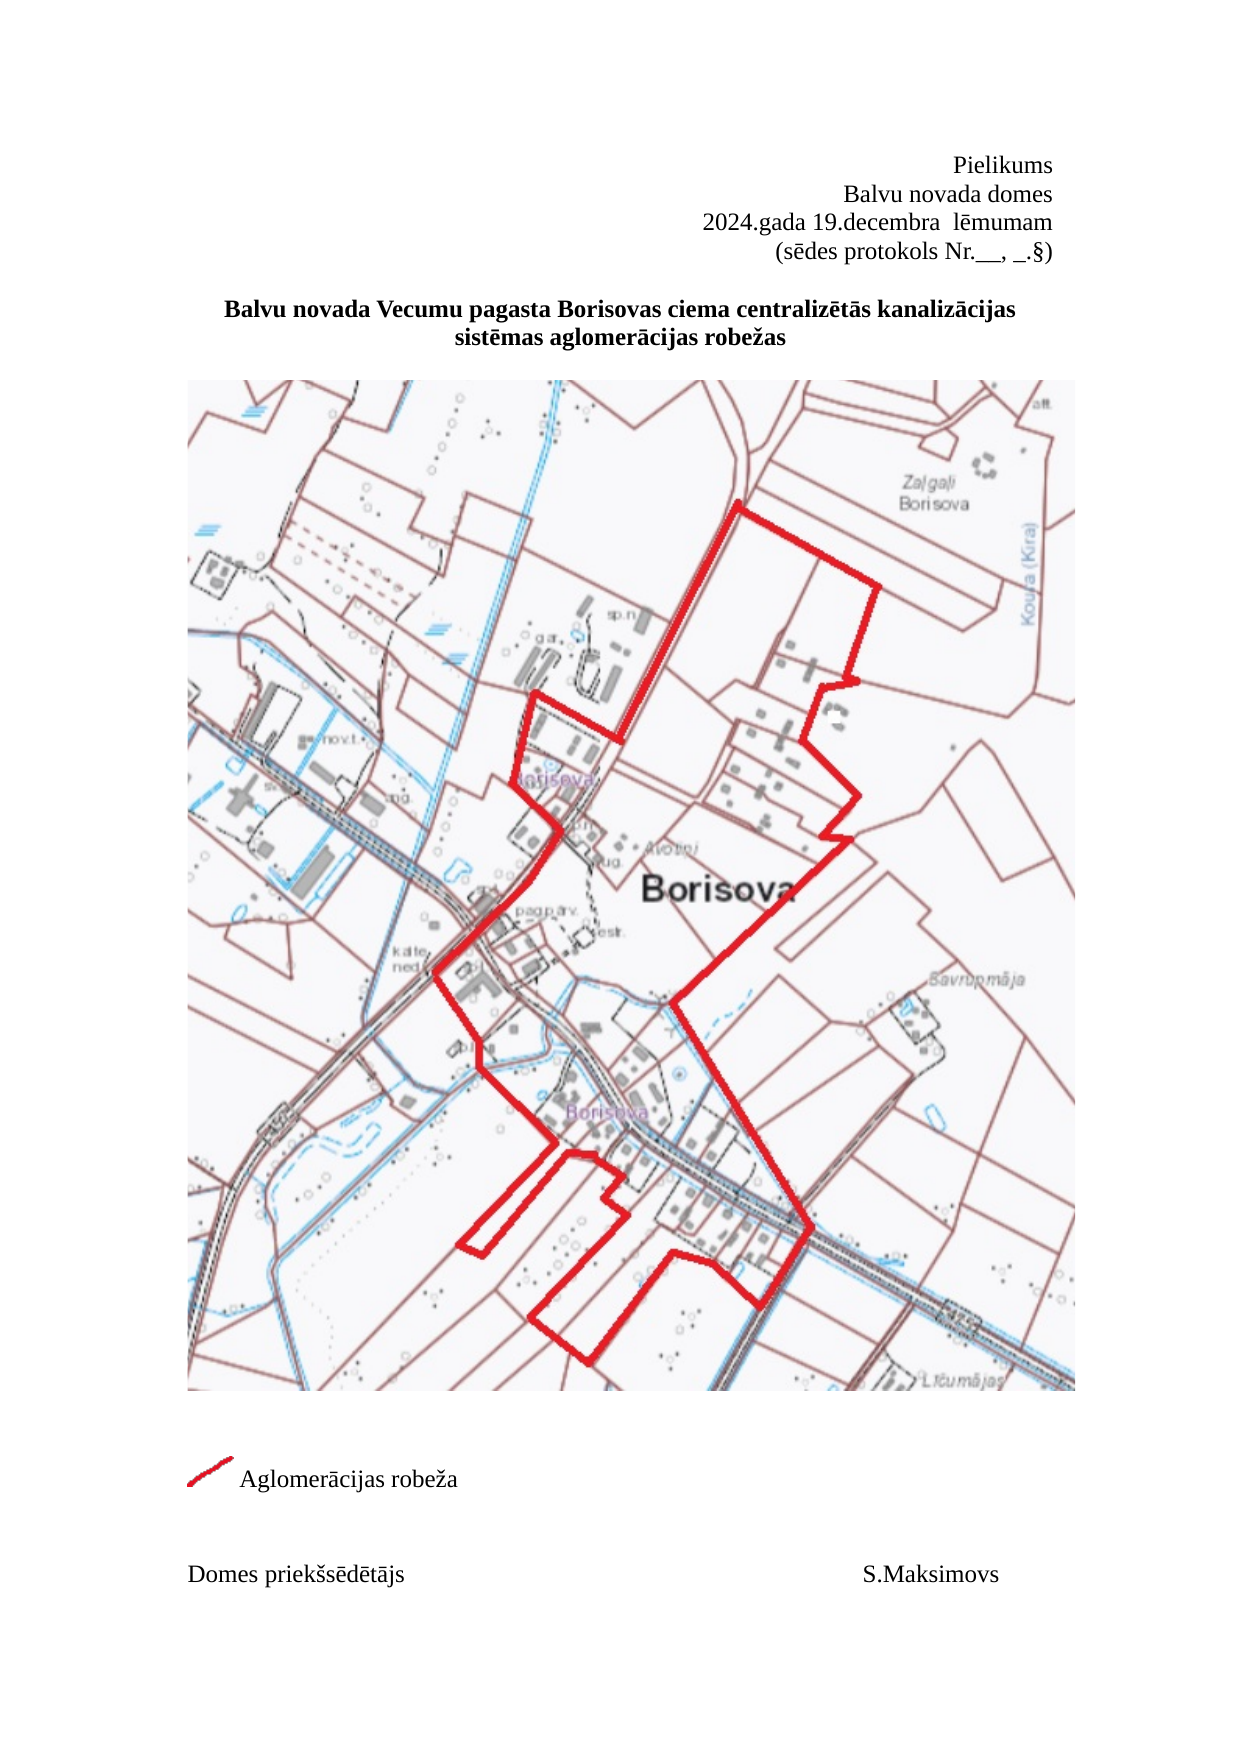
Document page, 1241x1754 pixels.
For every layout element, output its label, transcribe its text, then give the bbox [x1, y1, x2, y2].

text Balvu novada domes [187, 179, 1053, 207]
text 2024.gada 19.decembra lēmumam [187, 207, 1053, 236]
picture [187, 1456, 234, 1487]
text (sēdes protokols Nr.__, _.§) [187, 236, 1053, 265]
text Domes priekšsēdētājs S.Maksimovs [187, 1559, 1053, 1588]
picture [187, 380, 1075, 1391]
text Aglomerācijas robeža [187, 1457, 1053, 1493]
text Balvu novada Vecumu pagasta Borisovas ciema centralizētās kanalizācijas sistēmas aglomerācijas robežas [187, 294, 1053, 351]
text Pielikums [187, 150, 1053, 179]
